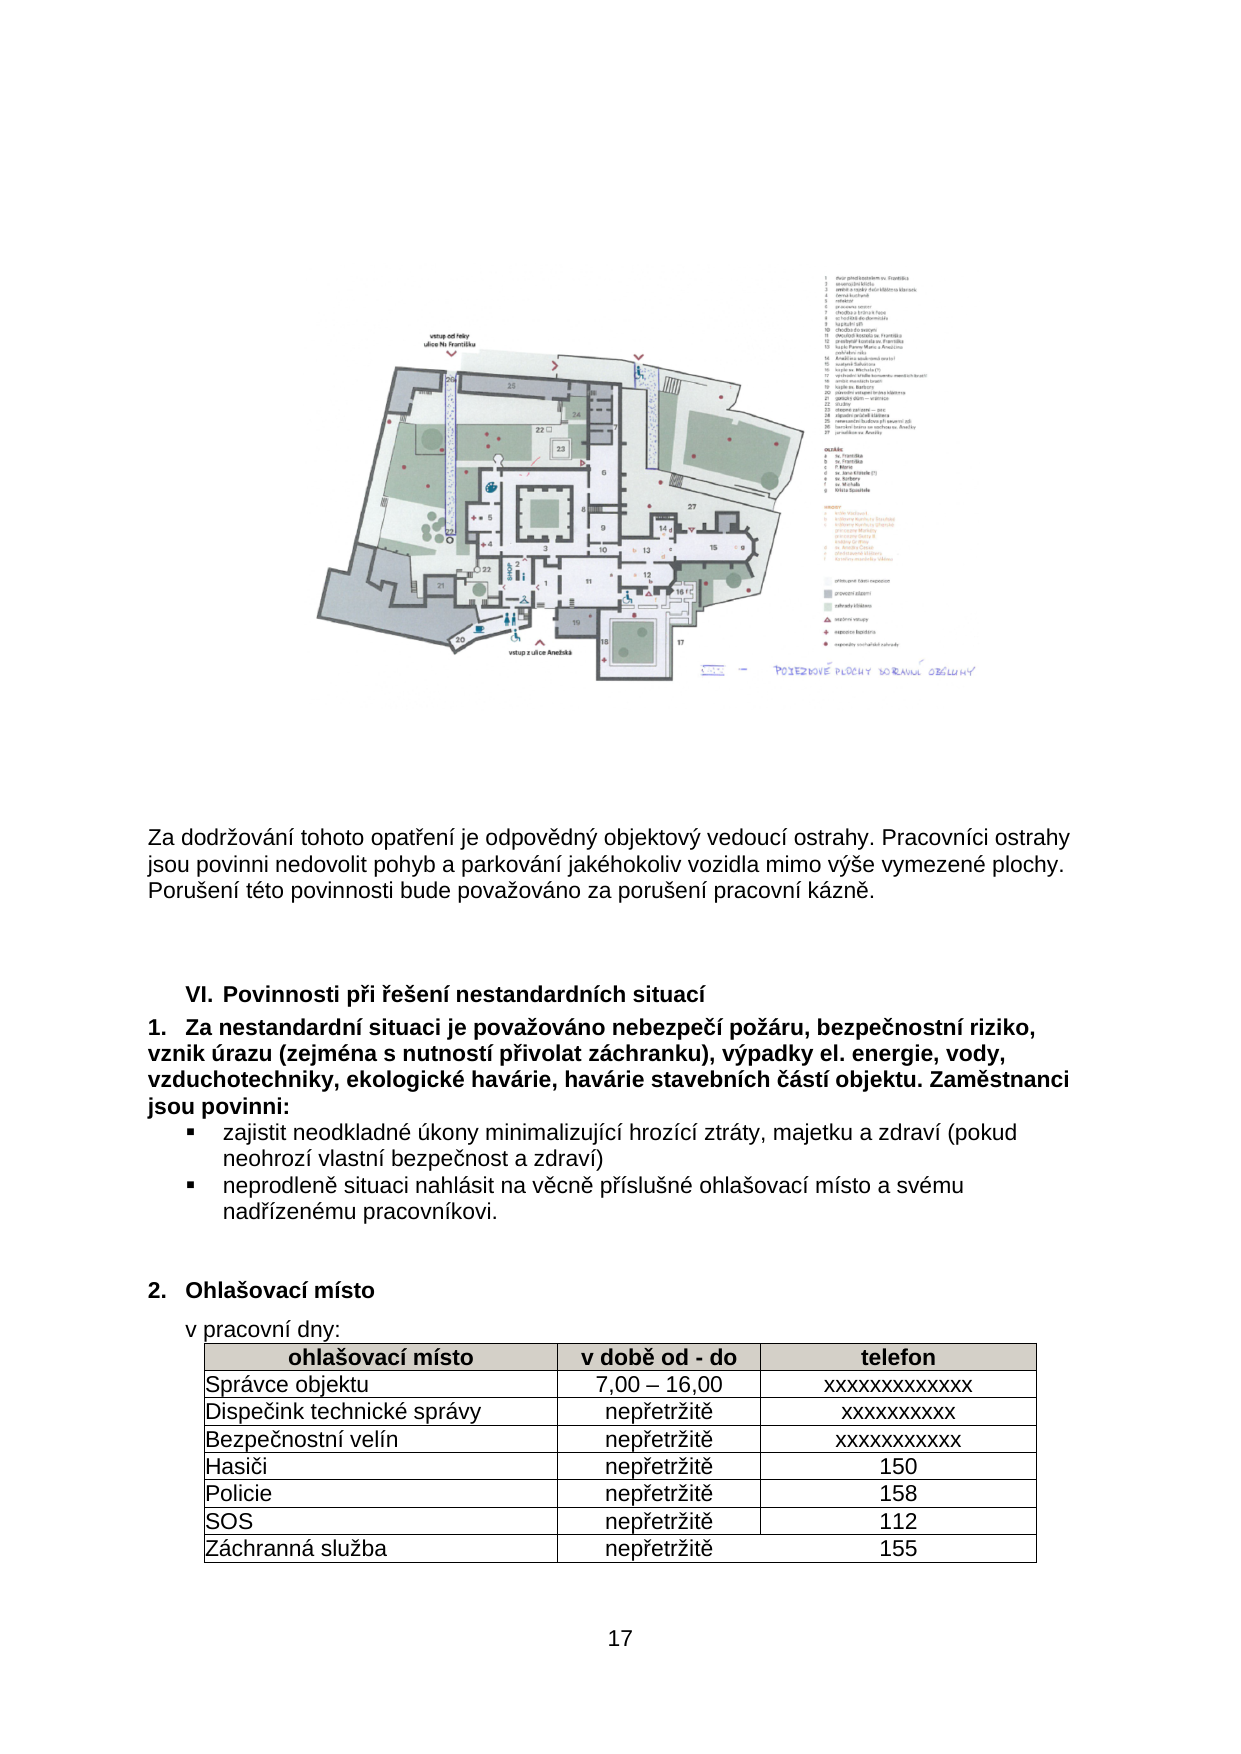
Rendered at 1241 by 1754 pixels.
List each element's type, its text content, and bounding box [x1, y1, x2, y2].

table_cell Policie [205, 1480, 557, 1507]
table_header ohlašovací místo [205, 1344, 557, 1370]
table_cell 155 [761, 1535, 1036, 1562]
table_cell nepřetržitě [558, 1480, 760, 1507]
table_cell [205, 1508, 557, 1534]
table_cell 150 [761, 1453, 1036, 1479]
text Za dodržování tohoto opatření je odpovědný objektový vedoucí ostrahy. Pracovníci ostrahy jsou povinni nedovolit pohyb a parkování jakéhokoliv vozidla mimo výše vymezené plochy. [148, 824, 1093, 877]
table_cell xxxxxxxxxxx [761, 1426, 1036, 1452]
subtitle Povinnosti při řešení nestandardních situací [185, 981, 1093, 1007]
table_cell nepřetržitě [558, 1453, 760, 1479]
table_cell Bezpečnostní velín [205, 1426, 557, 1452]
table_cell Záchranná služba [205, 1535, 557, 1562]
table_cell Dispečink technické správy [205, 1398, 557, 1424]
list v pracovní dny: [185, 1316, 1093, 1342]
subtitle Za nestandardní situaci je považováno nebezpečí požáru, bezpečnostní riziko, vznik úrazu (zejména s nutností přivolat záchranku), výpadky el. energie, vody, vzduchotechniky, ekologické havárie, havárie stavebních částí objektu. Zaměstnanci jsou povinni: [148, 1014, 1093, 1119]
table_cell Hasiči [205, 1453, 557, 1479]
table_header telefon [761, 1344, 1036, 1370]
table_cell Správce objektu [205, 1371, 557, 1397]
table_cell nepřetržitě [558, 1426, 760, 1452]
table_cell nepřetržitě [558, 1535, 761, 1562]
table_cell 7,00 – 16,00 [558, 1371, 760, 1397]
subtitle Ohlašovací místo [148, 1277, 1093, 1303]
table_cell xxxxxxxxxx [761, 1398, 1036, 1424]
text Porušení této povinnosti bude považováno za porušení pracovní kázně. [148, 877, 1093, 903]
table_cell nepřetržitě [558, 1398, 760, 1424]
table_cell 112 [761, 1508, 1036, 1534]
text zajistit neodkladné úkony minimalizující hrozící ztráty, majetku a zdraví (pokud neohrozí vlastní bezpečnost a zdraví) [185, 1119, 1093, 1172]
table_cell xxxxxxxxxxxxx [761, 1371, 1036, 1397]
table_cell 158 [761, 1480, 1036, 1507]
text neprodleně situaci nahlásit na věcně příslušné ohlašovací místo a svému nadřízenému pracovníkovi. [185, 1172, 1093, 1224]
table_header v době od - do [558, 1344, 760, 1370]
picture [304, 263, 980, 711]
table_cell nepřetržitě [558, 1508, 760, 1534]
